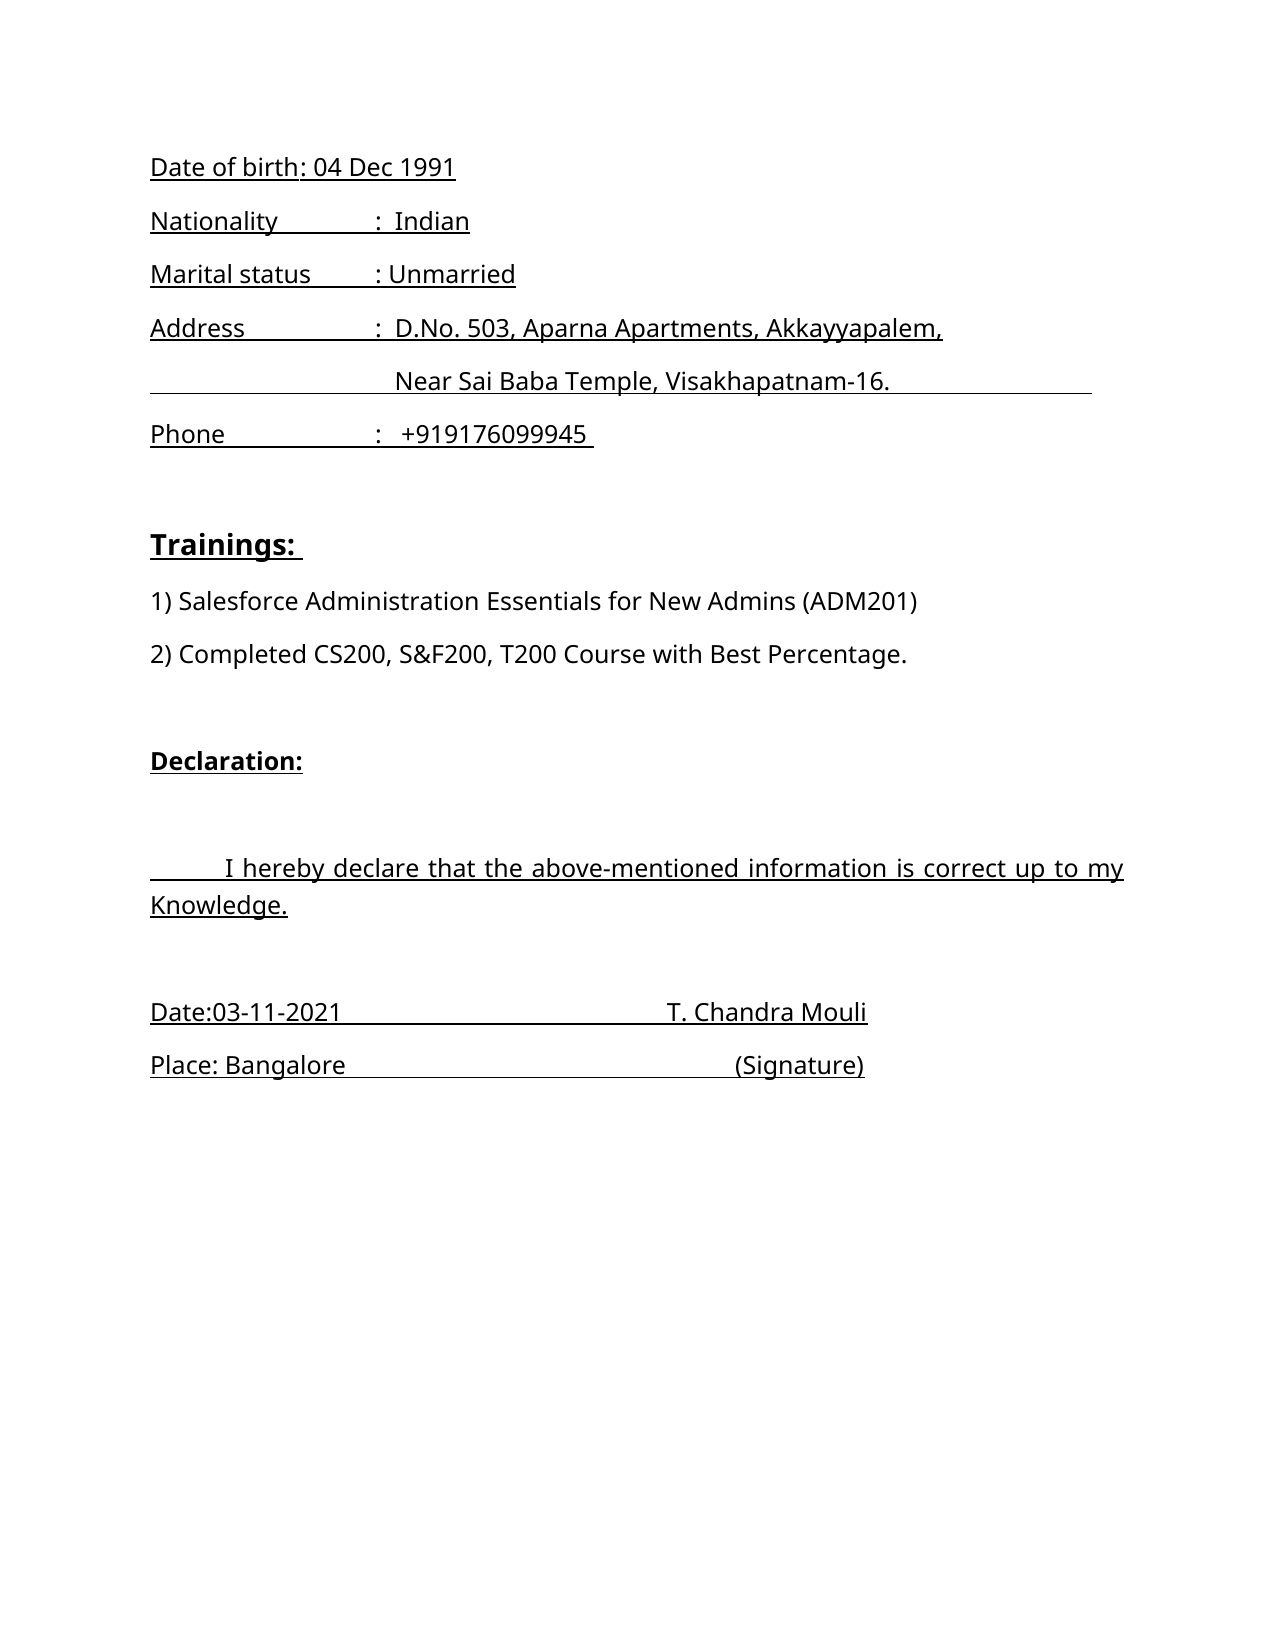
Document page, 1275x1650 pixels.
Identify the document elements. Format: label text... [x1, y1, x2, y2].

text 2) Completed CS200, S&F200, T200 Course with Best Percentage. [150, 637, 1125, 671]
text Date of birth : 04 Dec 1991 [150, 150, 1125, 184]
text Nationality : Indian [150, 203, 1125, 237]
text 1) Salesforce Administration Essentials for New Admins (ADM201) [150, 583, 1125, 618]
text Phone : +919176099945 [150, 417, 1125, 451]
text Trainings: [150, 524, 1125, 564]
text Marital status : Unmarried [150, 257, 1125, 291]
text Declaration: [150, 744, 1125, 778]
text Near Sai Baba Temple, Visakhapatnam-16. [150, 364, 1125, 398]
text Address : D.No. 503, Aparna Apartments, Akkayyapalem, [150, 310, 1125, 344]
text I hereby declare that the above-mentioned information is correct up to my Knowledge. [150, 851, 1125, 922]
text Date:03-11-2021 T. Chandra Mouli [150, 994, 1125, 1028]
text Place: Bangalore (Signature) [150, 1048, 1125, 1082]
